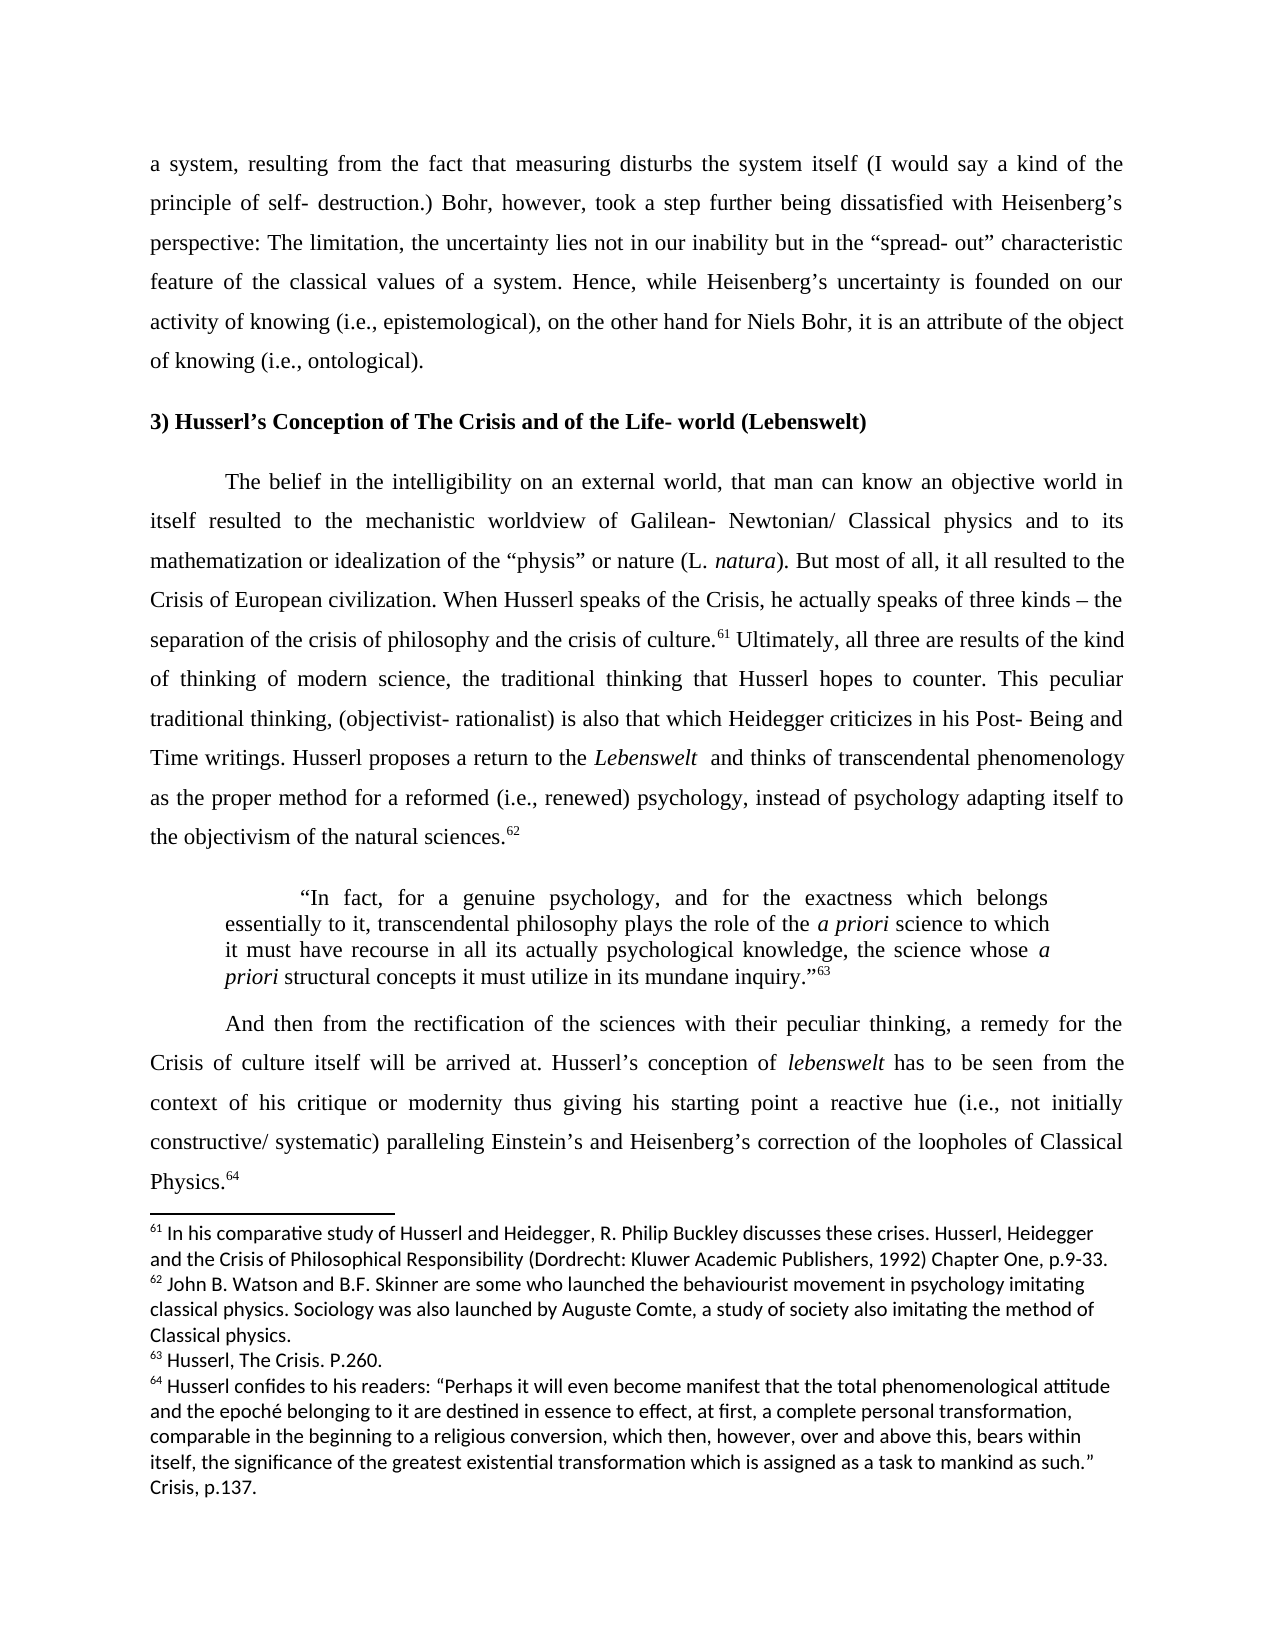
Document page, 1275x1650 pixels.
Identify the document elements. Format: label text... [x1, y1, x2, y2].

text “In fact, for a genuine psychology, and for the exactness which belongs essentially to it, transcendental philosophy plays the role of the a priori science to which it must have recourse in all its actually psychological knowledge, the science whose a priori structural concepts it must utilize in its mundane inquiry.” [225, 884, 1050, 989]
text The belief in the intelligibility on an external world, that man can know an objective world in itself resulted to the mechanistic worldview of Galilean- Newtonian/ Classical physics and to its mathematization or idealization of the “physis” or nature (L. natura). But most of all, it all resulted to the Crisis of European civilization. When Husserl speaks of the Crisis, he actually speaks of three kinds – the separation of the crisis of philosophy and the crisis of culture. Ultimately, all three are results of the kind of thinking of modern science, the traditional thinking that Husserl hopes to counter. This peculiar traditional thinking, (objectivist- rationalist) is also that which Heidegger criticizes in his Post- Being and Time writings. Husserl proposes a return to the Lebenswelt and thinks of transcendental phenomenology as the proper method for a reformed (i.e., renewed) psychology, instead of psychology adapting itself to the objectivism of the natural sciences. [150, 468, 1125, 850]
text And then from the rectification of the sciences with their peculiar thinking, a remedy for the Crisis of culture itself will be arrived at. Husserl’s conception of lebenswelt has to be seen from the context of his critique or modernity thus giving his starting point a reactive hue (i.e., not initially constructive/ systematic) paralleling Einstein’s and Heisenberg’s correction of the loopholes of Classical Physics. [150, 1010, 1125, 1194]
text 3) Husserl’s Conception of The Crisis and of the Life- world (Lebenswelt) [150, 408, 1125, 434]
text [150, 150, 1125, 374]
